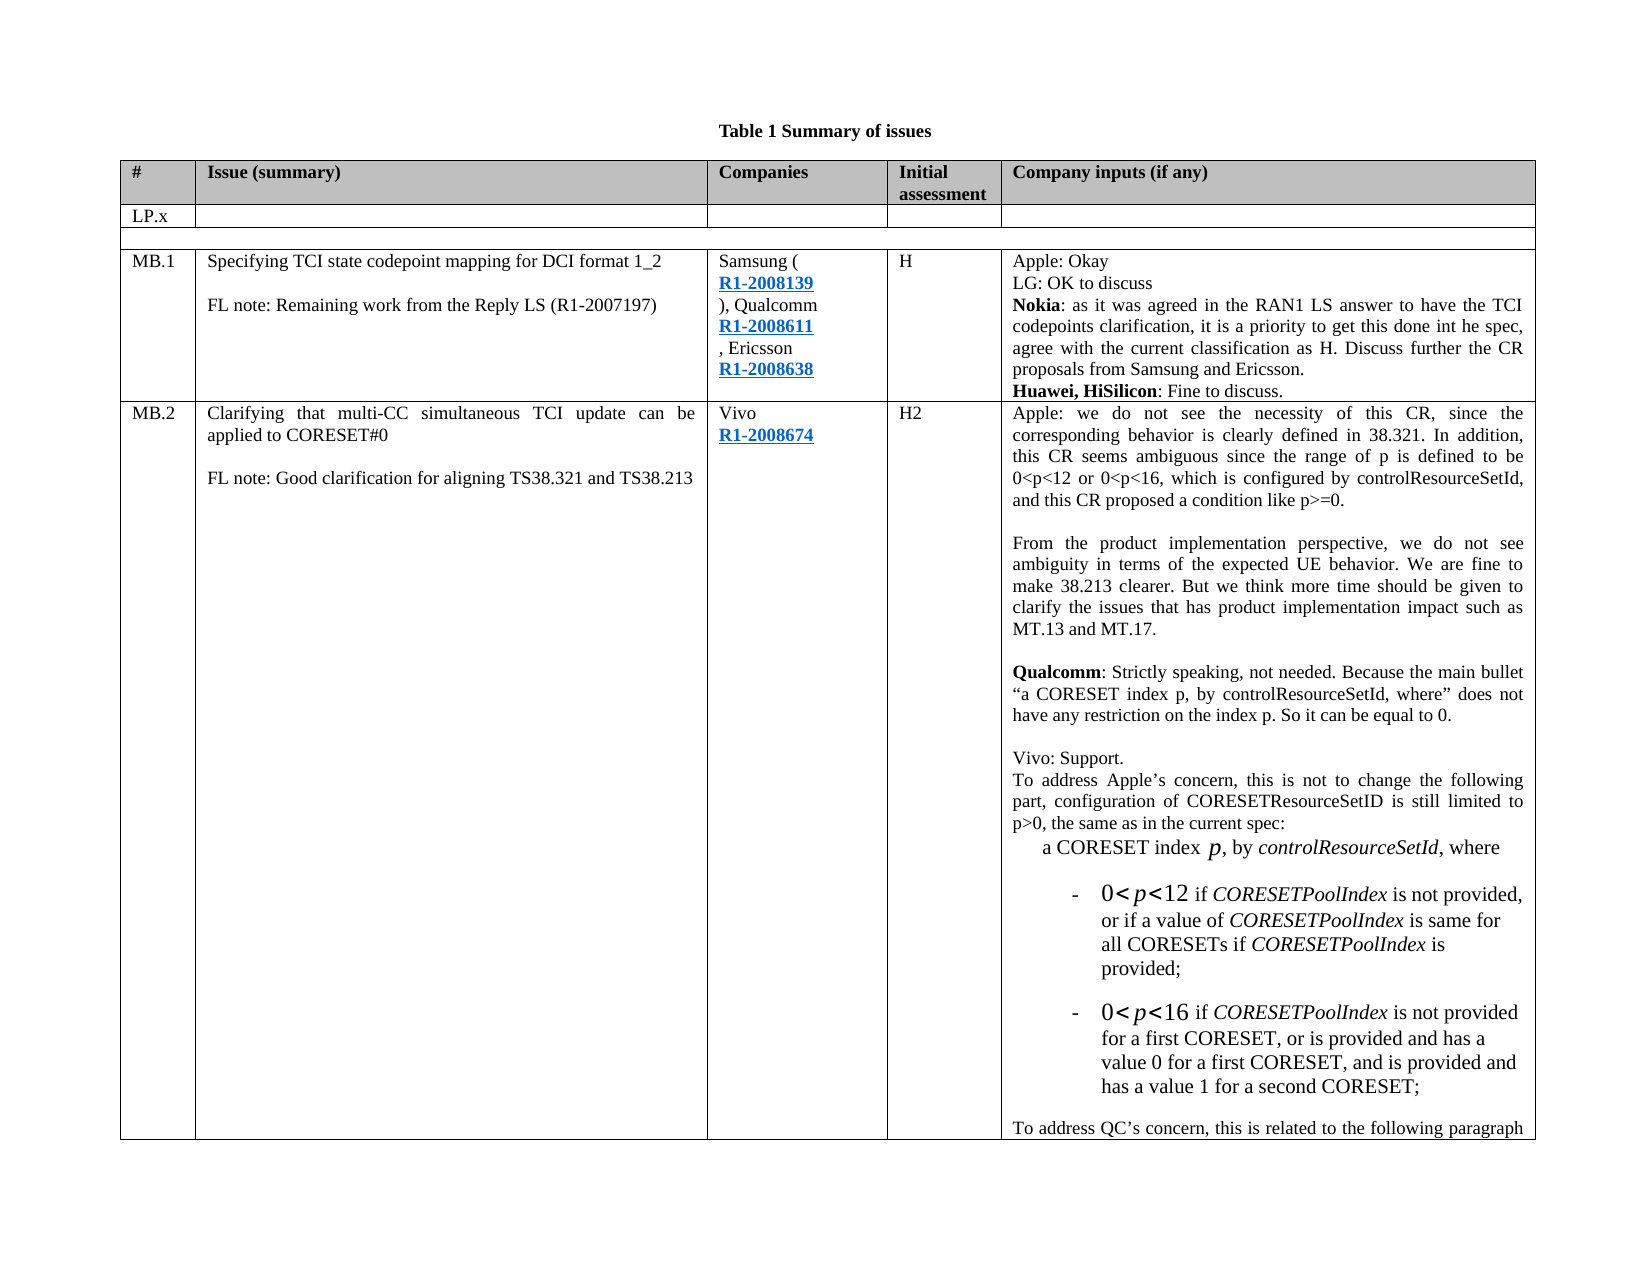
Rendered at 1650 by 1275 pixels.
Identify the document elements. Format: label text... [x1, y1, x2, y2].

table_cell [121, 228, 1535, 249]
table_cell Vivo R1-2008674 [708, 402, 887, 1138]
table_cell LP.x [121, 205, 195, 227]
table_cell MB.2 [121, 402, 195, 1138]
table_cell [196, 402, 707, 1138]
table_cell [708, 205, 887, 227]
table_cell H [888, 250, 1001, 401]
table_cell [1002, 402, 1535, 1138]
table_cell H2 [888, 402, 1001, 1138]
table_header # [121, 161, 195, 204]
table_cell [888, 205, 1001, 227]
table_cell [1002, 205, 1535, 227]
table_cell [196, 205, 707, 227]
table_header Company inputs (if any) [1002, 161, 1535, 204]
table_cell MB.1 [121, 250, 195, 401]
table_header Companies [708, 161, 887, 204]
table_header Issue (summary) [196, 161, 707, 204]
table_cell Samsung ( R1-2008139 ), Qualcomm R1-2008611 , Ericsson R1-2008638 [708, 250, 887, 401]
table_cell Specifying TCI state codepoint mapping for DCI format 1_2 FL note: Remaining work from the Reply LS (R1-2007197) [196, 250, 707, 401]
text Table 1 Summary of issues [120, 120, 1530, 142]
table_header Initial assessment [888, 161, 1001, 204]
table_cell Apple: Okay LG: OK to discuss Nokia: as it was agreed in the RAN1 LS answer to have the TCI codepoints clarification, it is a priority to get this done int he spec, agree with the current classification as H. Discuss further the CR proposals from Samsung and Ericsson. Huawei, HiSilicon: Fine to discuss. [1002, 250, 1535, 401]
